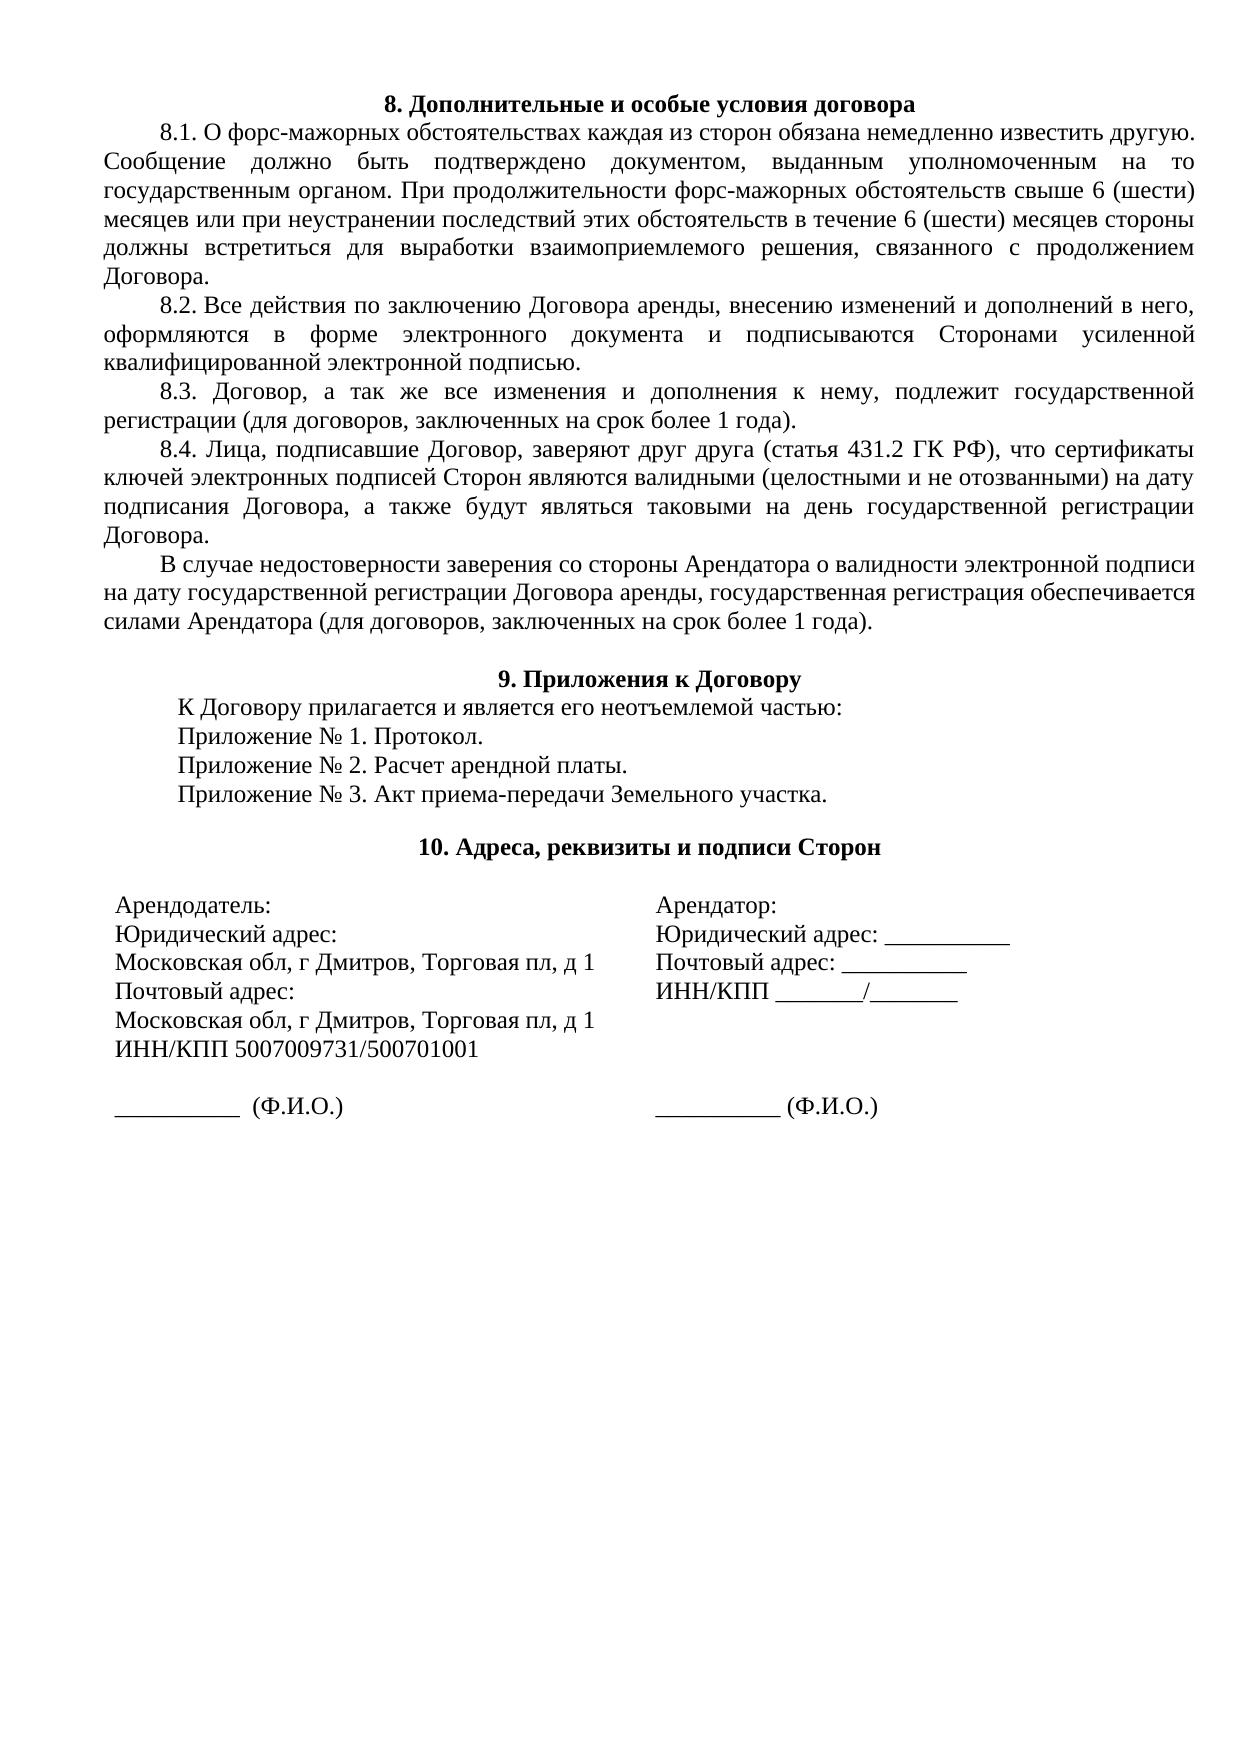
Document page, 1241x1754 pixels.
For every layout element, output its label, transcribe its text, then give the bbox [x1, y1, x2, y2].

text 8.3. Договор, а так же все изменения и дополнения к нему, подлежит государственной регистрации (для договоров, заключенных на срок более 1 года). [103, 376, 1196, 434]
text 8.4. Лица, подписавшие Договор, заверяют друг друга (статья 431.2 ГК РФ), что сертификаты ключей электронных подписей Сторон являются валидными (целостными и не отозванными) на дату подписания Договора, а также будут являться таковыми на день государственной регистрации Договора. [103, 434, 1196, 549]
text Приложение № 3. Акт приема-передачи Земельного участка. [103, 779, 1196, 807]
text 9. Приложения к Договору [103, 664, 1196, 692]
text 10. Адреса, реквизиты и подписи Сторон [103, 832, 1196, 861]
text Приложение № 1. Протокол. [103, 721, 1196, 750]
text 8.1. О форс-мажорных обстоятельствах каждая из сторон обязана немедленно известить другую. Сообщение должно быть подтверждено документом, выданным уполномоченным на то государственным органом. При продолжительности форс-мажорных обстоятельств свыше 6 (шести) месяцев или при неустранении последствий этих обстоятельств в течение 6 (шести) месяцев стороны должны встретиться для выработки взаимоприемлемого решения, связанного с продолжением Договора. [103, 117, 1196, 290]
text 8. Дополнительные и особые условия договора [103, 89, 1196, 117]
text В случае недостоверности заверения со стороны Арендатора о валидности электронной подписи на дату государственной регистрации Договора аренды, государственная регистрация обеспечивается силами Арендатора (для договоров, заключенных на срок более 1 года). [103, 549, 1196, 635]
table_cell __________ (Ф.И.О.) [644, 1091, 1185, 1149]
text 8.2. Все действия по заключению Договора аренды, внесению изменений и дополнений в него, оформляются в форме электронного документа и подписываются Сторонами усиленной квалифицированной электронной подписью. [103, 290, 1196, 376]
table_header Арендодатель: Юридический адрес: Московская обл, г Дмитров, Торговая пл, д 1 Почтовый адрес: Московская обл, г Дмитров, Торговая пл, д 1 ИНН/КПП 5007009731/500701001 [103, 890, 644, 1091]
text К Договору прилагается и является его неотъемлемой частью: [103, 692, 1196, 721]
text Приложение № 2. Расчет арендной платы. [103, 750, 1196, 779]
table_header Арендатор: Юридический адрес: __________ Почтовый адрес: __________ ИНН/КПП _______/_______ [644, 890, 1185, 1091]
table_cell __________ (Ф.И.О.) [103, 1091, 644, 1149]
